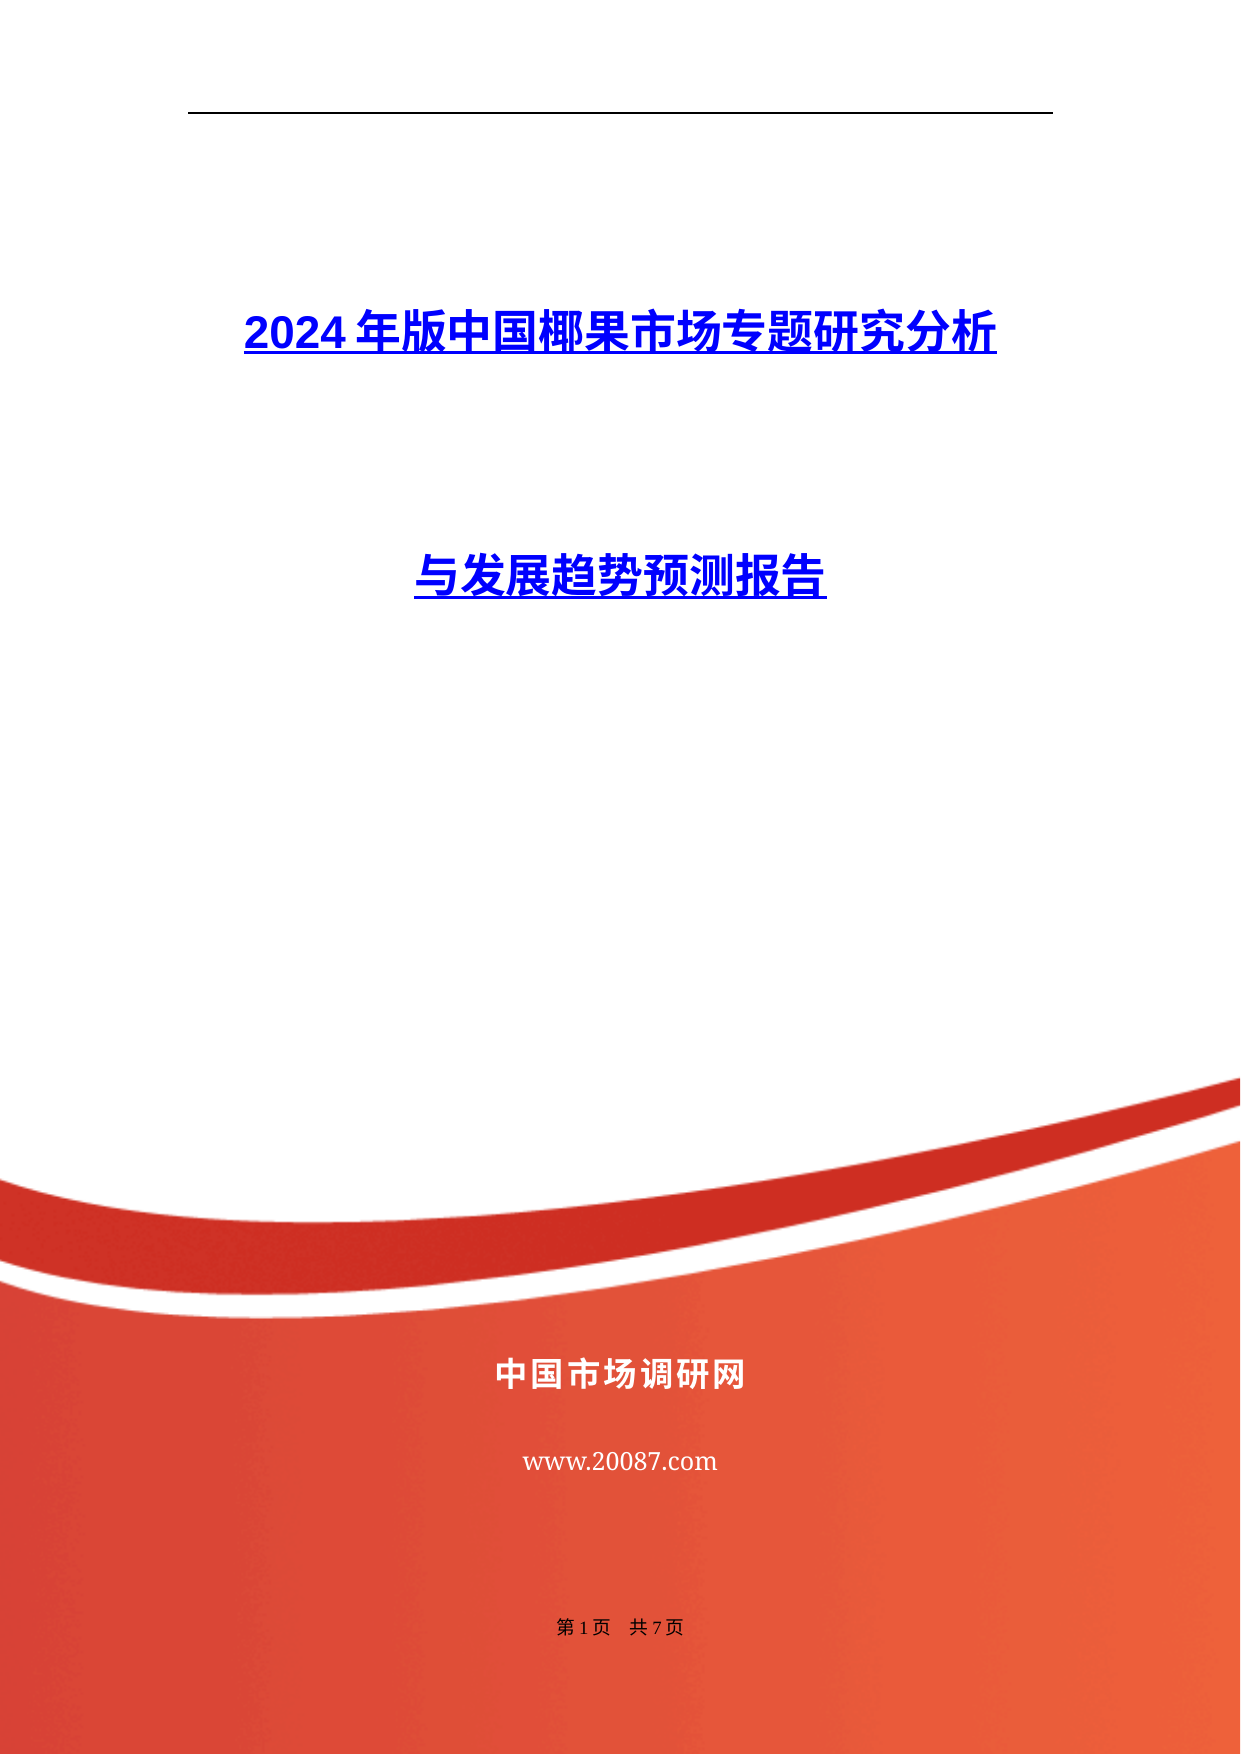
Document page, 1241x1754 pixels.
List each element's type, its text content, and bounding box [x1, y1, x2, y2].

picture [0, 1006, 1241, 1754]
subtitle 中国市场调研网 [187, 1339, 1053, 1404]
text www.20087.com [187, 1428, 1053, 1493]
table_header 2024年版中国椰果市场专题研究分析与发展趋势预测报告 [188, 207, 1053, 773]
